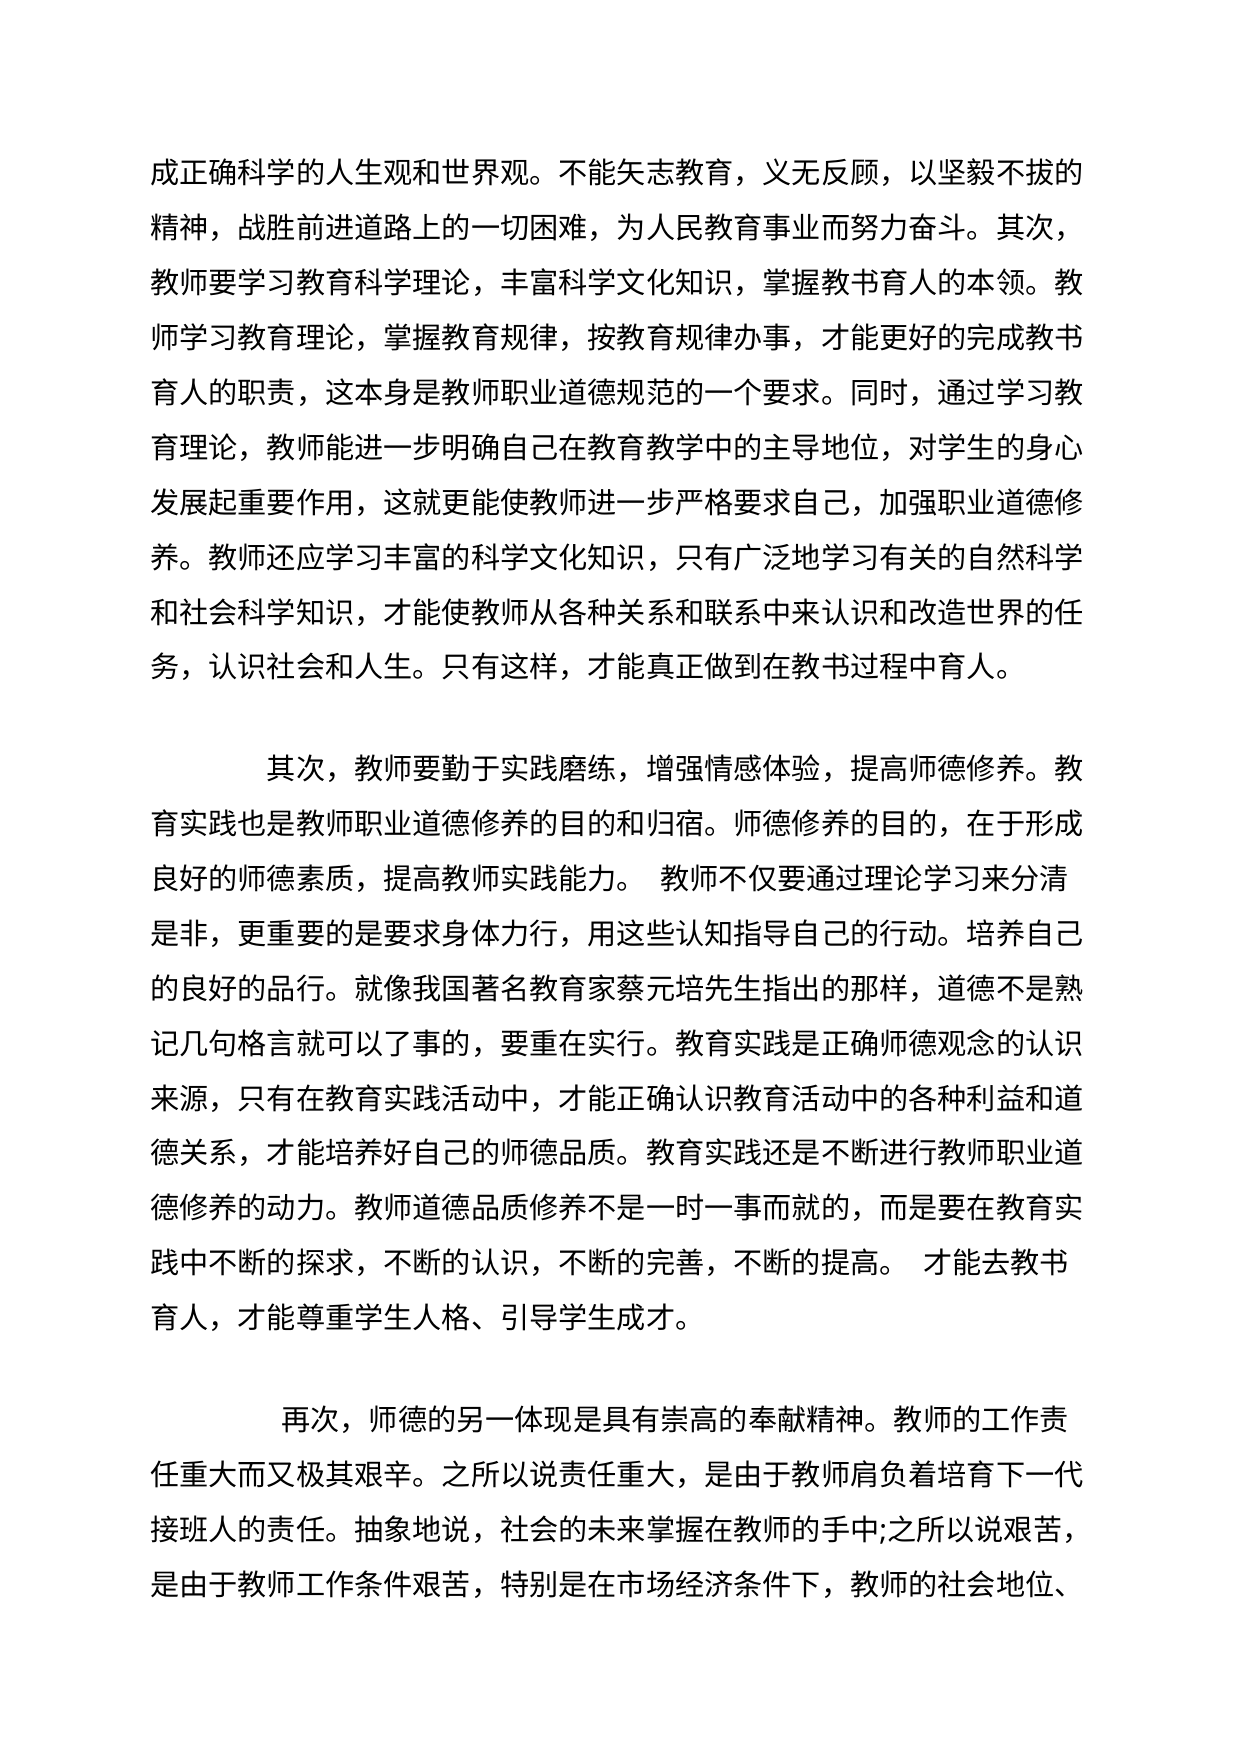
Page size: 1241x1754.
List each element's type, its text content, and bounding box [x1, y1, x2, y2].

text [150, 1397, 1090, 1604]
text 其次，教师要勤于实践磨练，增强情感体验，提高师德修养。教育实践也是教师职业道德修养的目的和归宿。师德修养的目的，在于形成良好的师德素质，提高教师实践能力。 教师不仅要通过理论学习来分清是非，更重要的是要求身体力行，用这些认知指导自己的行动。培养自己的良好的品行。就像我国著名教育家蔡元培先生指出的那样，道德不是熟记几句格言就可以了事的，要重在实行。教育实践是正确师德观念的认识来源，只有在教育实践活动中，才能正确认识教育活动中的各种利益和道德关系，才能培养好自己的师德品质。教育实践还是不断进行教师职业道德修养的动力。教师道德品质修养不是一时一事而就的，而是要在教育实践中不断的探求，不断的认识，不断的完善，不断的提高。 才能去教书育人，才能尊重学生人格、引导学生成才。 [150, 746, 1090, 1337]
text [150, 150, 1090, 686]
